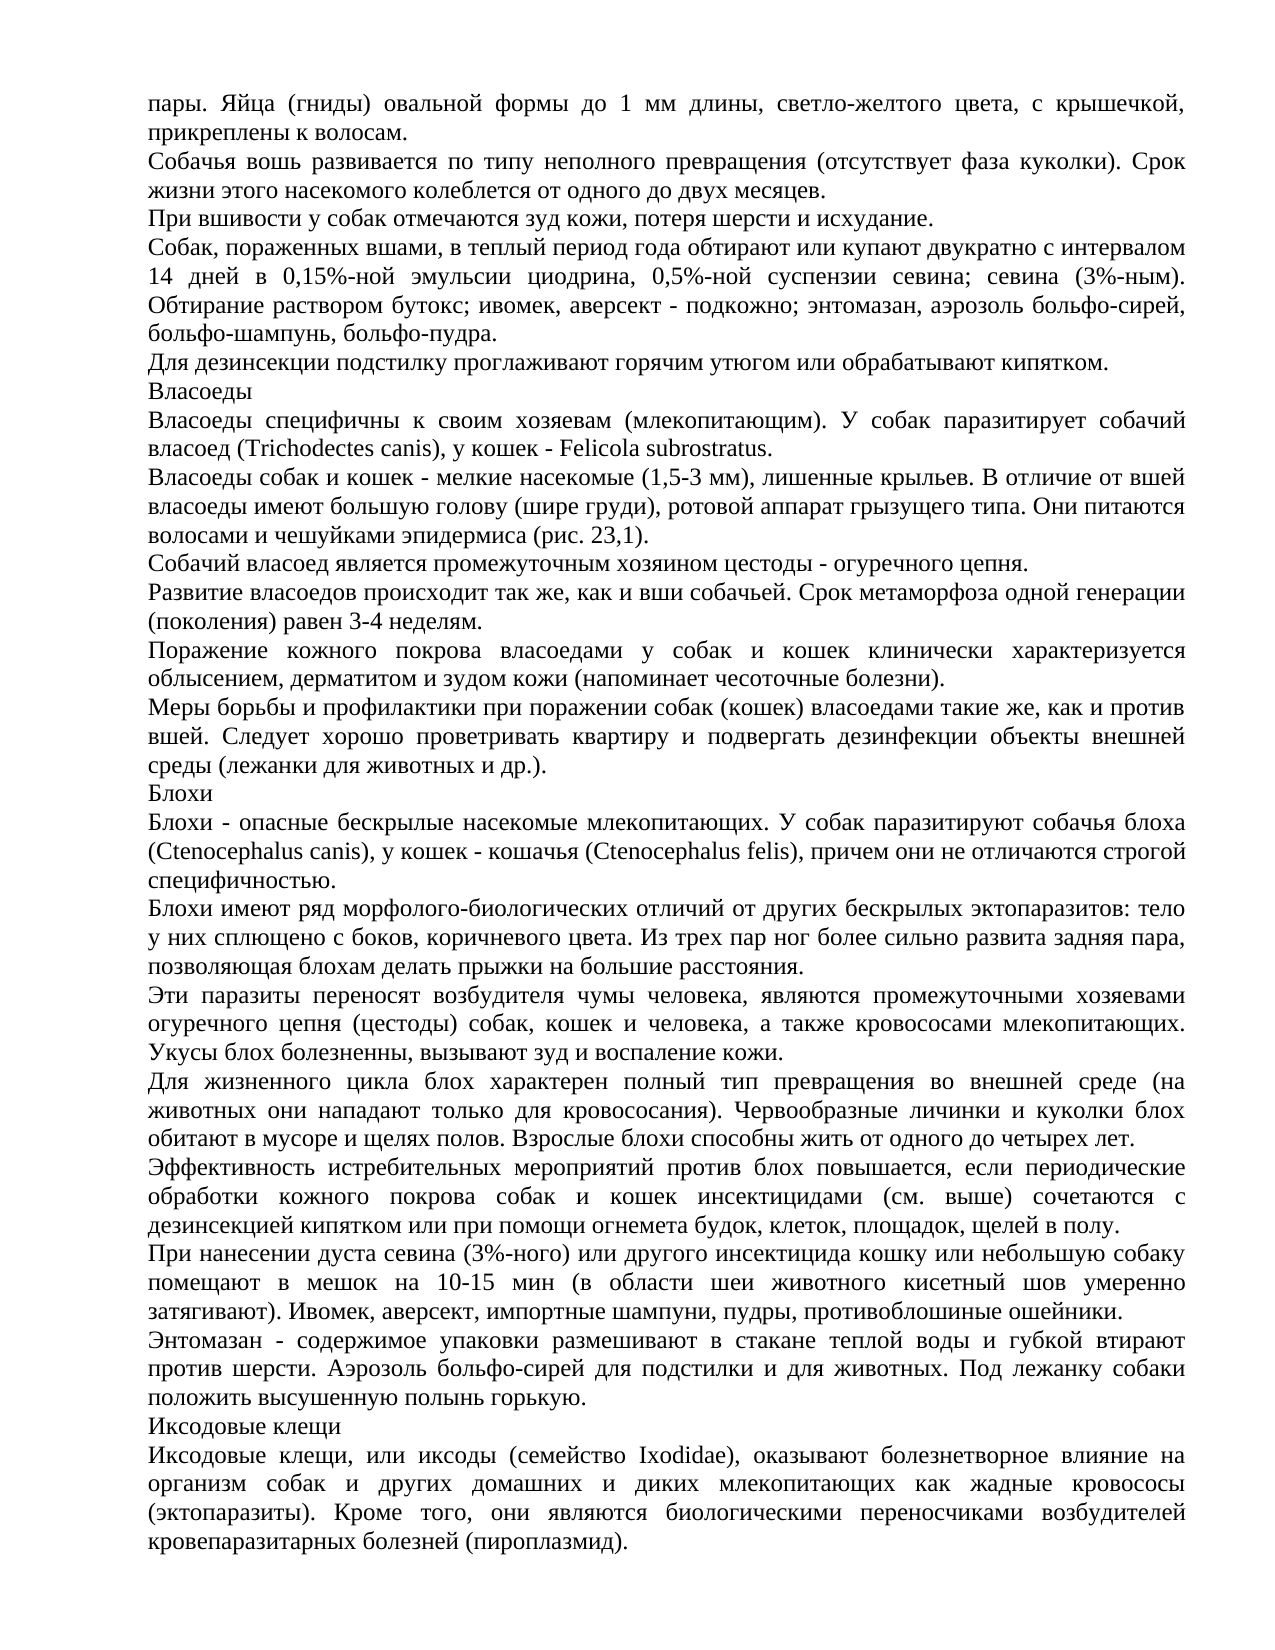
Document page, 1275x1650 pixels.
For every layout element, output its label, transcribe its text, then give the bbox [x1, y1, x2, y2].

text Меры борьбы и профилактики при поражении собак (кошек) власоедами такие же, как и против вшей. Следует хорошо проветривать квартиру и подвергать дезинфекции объекты внешней среды (лежанки для животных и др.). [148, 692, 1186, 778]
text Для дезинсекции подстилку проглаживают горячим утюгом или обрабатывают кипятком. [148, 347, 1186, 376]
text Власоеды специфичны к своим хозяевам (млекопитающим). У собак паразитирует собачий власоед (Trichodectes canis), у кошек - Felicola subrostratus. [148, 405, 1186, 462]
text Власоеды [148, 376, 1186, 405]
text Власоеды собак и кошек - мелкие насекомые (1,5-3 мм), лишенные крыльев. В отличие от вшей власоеды имеют большую голову (шире груди), ротовой аппарат грызущего типа. Они питаются волосами и чешуйками эпидермиса (рис. 23,1). [148, 462, 1186, 548]
text Собачья вошь развивается по типу неполного превращения (отсутствует фаза куколки). Срок жизни этого насекомого колеблется от одного до двух месяцев. [148, 146, 1186, 203]
text Иксодовые клещи, или иксоды (семейство Ixodidae), оказывают болезнетворное влияние на организм собак и других домашних и диких млекопитающих как жадные кровососы (эктопаразиты). Кроме того, они являются биологическими переносчиками возбудителей кровепаразитарных болезней (пироплазмид). [148, 1440, 1186, 1555]
text При вшивости у собак отмечаются зуд кожи, потеря шерсти и исхудание. [148, 203, 1186, 232]
text Для жизненного цикла блох характерен полный тип превращения во внешней среде (на животных они нападают только для кровососания). Червообразные личинки и куколки блох обитают в мусоре и щелях полов. Взрослые блохи способны жить от одного до четырех лет. [148, 1066, 1186, 1152]
text Блохи - опасные бескрылые насекомые млекопитающих. У собак паразитируют собачья блоха (Ctenocephalus canis), у кошек - кошачья (Сtenocephalus felis), причем они не отличаются строгой специфичностью. [148, 807, 1186, 893]
text Собачий власоед является промежуточным хозяином цестоды - огуречного цепня. [148, 548, 1186, 577]
text Эффективность истребительных мероприятий против блох повышается, если периодические обработки кожного покрова собак и кошек инсектицидами (см. выше) сочетаются с дезинсекцией кипятком или при помощи огнемета будок, клеток, площадок, щелей в полу. [148, 1152, 1186, 1238]
text Блохи имеют ряд морфолого-биологических отличий от других бескрылых эктопаразитов: тело у них сплющено с боков, коричневого цвета. Из трех пар ног более сильно развита задняя пара, позволяющая блохам делать прыжки на большие расстояния. [148, 893, 1186, 980]
text Эти паразиты переносят возбудителя чумы человека, являются промежуточными хозяевами огуречного цепня (цестоды) собак, кошек и человека, а также кровососами млекопитающих. Укусы блох болезненны, вызывают зуд и воспаление кожи. [148, 980, 1186, 1066]
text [148, 88, 1186, 146]
text Собак, пораженных вшами, в теплый период года обтирают или купают двукратно с интервалом 14 дней в 0,15%-ной эмульсии циодрина, 0,5%-ной суспензии севина; севина (3%-ным). Обтирание раствором бутокс; ивомек, аверсект - подкожно; энтомазан, аэрозоль больфо-сирей, больфо-шампунь, больфо-пудра. [148, 232, 1186, 347]
text Поражение кожного покрова власоедами у собак и кошек клинически характеризуется облысением, дерматитом и зудом кожи (напоминает чесоточные болезни). [148, 635, 1186, 692]
text Иксодовые клещи [148, 1411, 1186, 1440]
text Развитие власоедов происходит так же, как и вши собачьей. Срок метаморфоза одной генерации (поколения) равен 3-4 неделям. [148, 577, 1186, 635]
text Энтомазан - содержимое упаковки размешивают в стакане теплой воды и губкой втирают против шерсти. Аэрозоль больфо-сирей для подстилки и для животных. Под лежанку собаки положить высушенную полынь горькую. [148, 1325, 1186, 1411]
text При нанесении дуста севина (3%-ного) или другого инсектицида кошку или небольшую собаку помещают в мешок на 10-15 мин (в области шеи животного кисетный шов умеренно затягивают). Ивомек, аверсект, импортные шампуни, пудры, противоблошиные ошейники. [148, 1238, 1186, 1325]
text Блохи [148, 778, 1186, 807]
